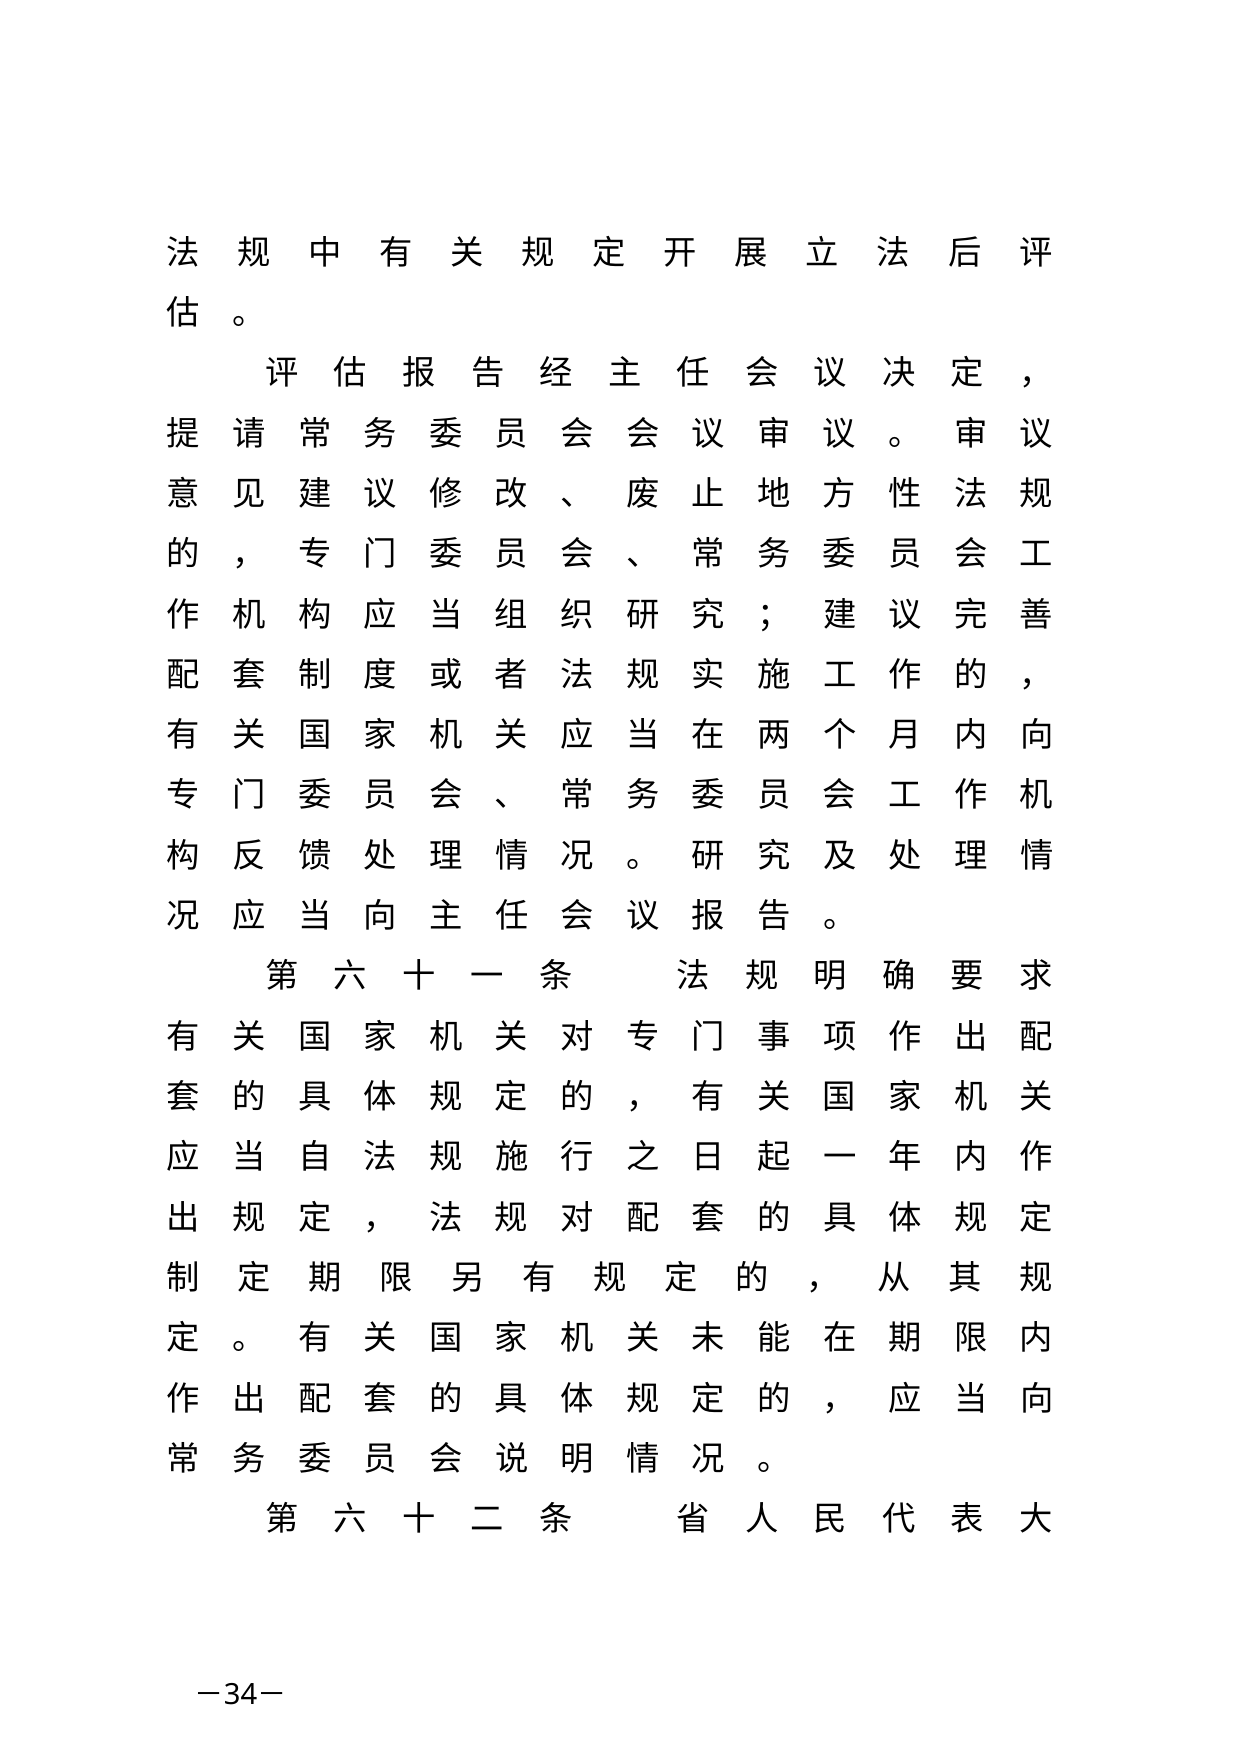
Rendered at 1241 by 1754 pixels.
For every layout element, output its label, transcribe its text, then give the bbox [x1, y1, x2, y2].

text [167, 1486, 1085, 1546]
text 第六十一条 法规明确要求有关国家机关对专门事项作出配套的具体规定的，有关国家机关应当自法规施行之日起一年内作出规定，法规对配套的具体规定制定期限另有规定的，从其规定。有关国家机关未能在期限内作出配套的具体规定的，应当向常务委员会说明情况。 [167, 943, 1085, 1486]
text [167, 219, 1085, 340]
text 评估报告经主任会议决定，提请常务委员会会议审议。审议意见建议修改、废止地方性法规的，专门委员会、常务委员会工作机构应当组织研究；建议完善配套制度或者法规实施工作的，有关国家机关应当在两个月内向专门委员会、常务委员会工作机构反馈处理情况。研究及处理情况应当向主任会议报告。 [167, 340, 1085, 943]
